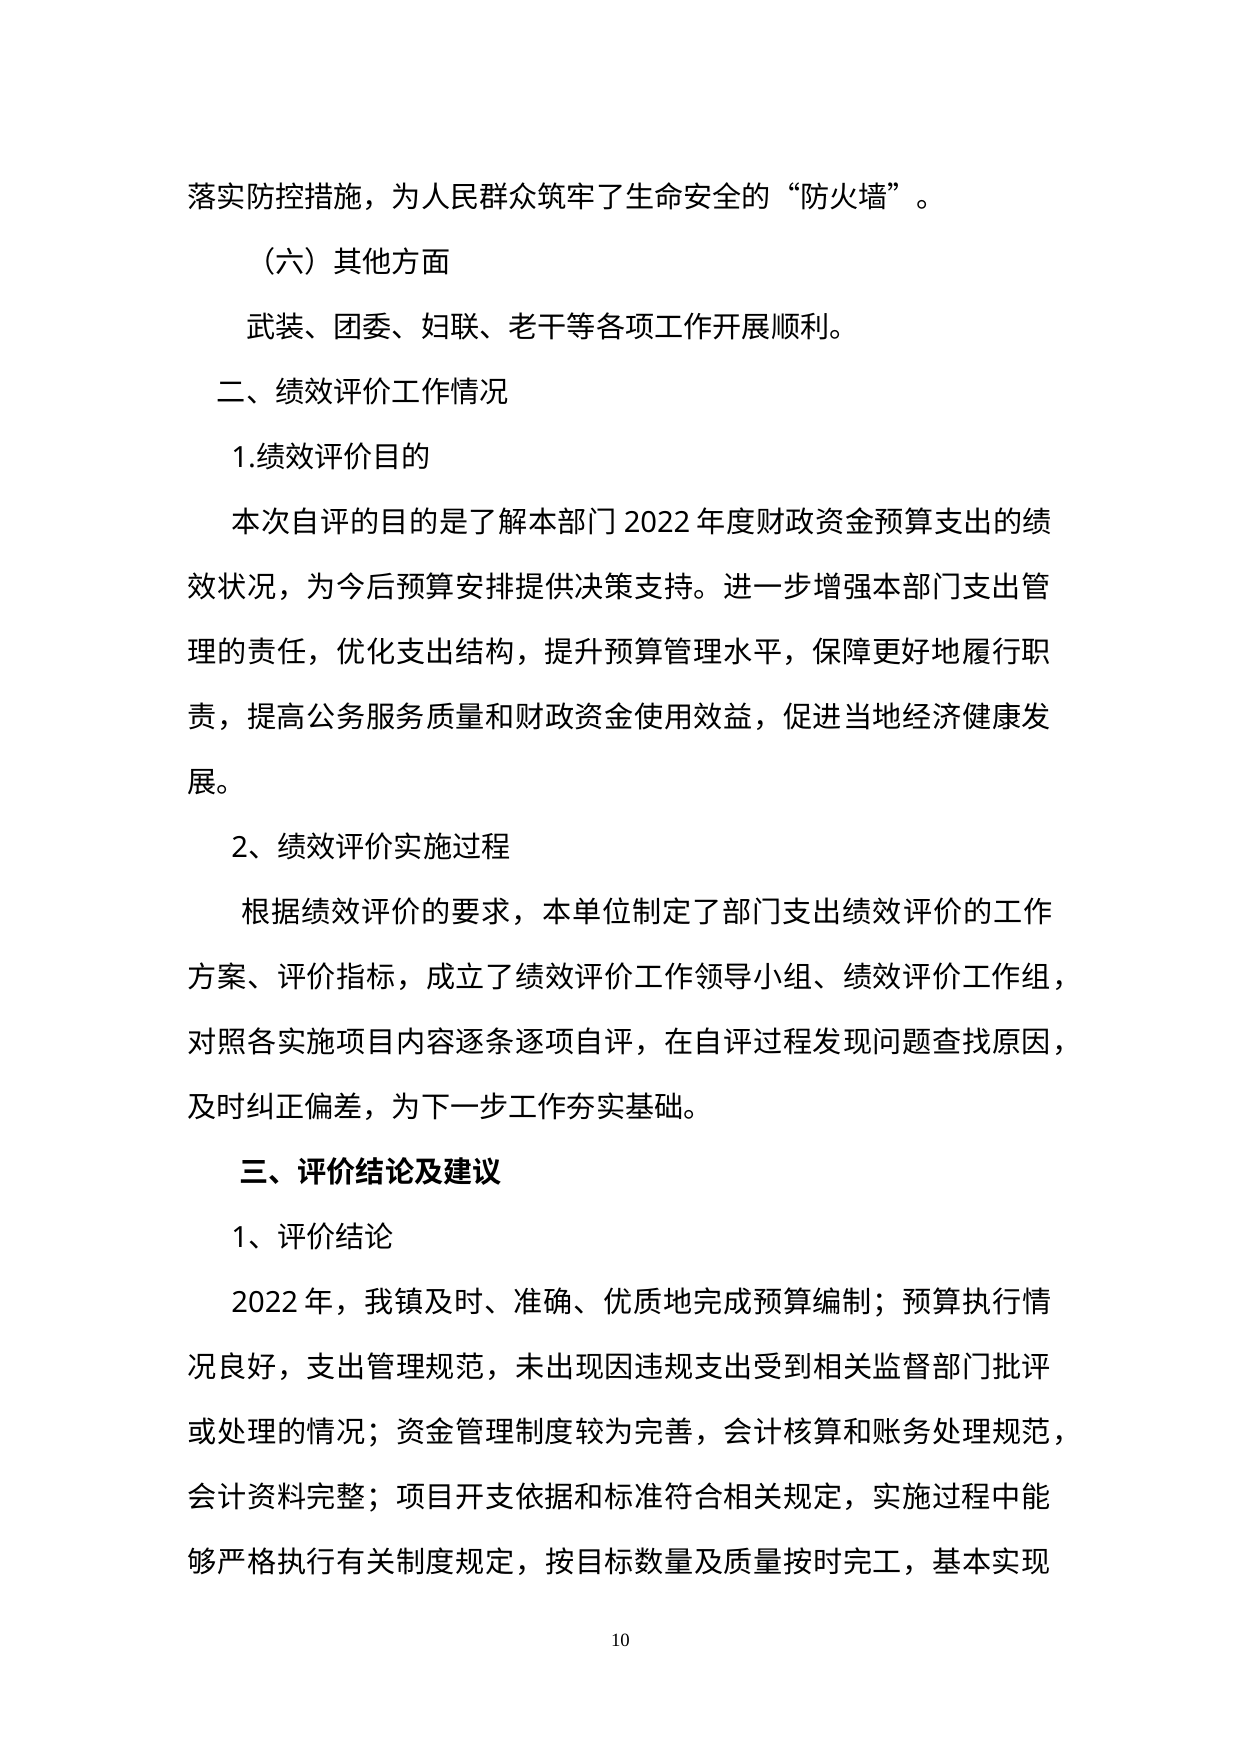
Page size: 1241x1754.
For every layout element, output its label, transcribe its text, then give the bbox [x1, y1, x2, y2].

text 三、评价结论及建议 [187, 1137, 1053, 1202]
text 二、绩效评价工作情况 [187, 357, 1053, 422]
text 根据绩效评价的要求，本单位制定了部门支出绩效评价的工作方案、评价指标，成立了绩效评价工作领导小组、绩效评价工作组，对照各实施项目内容逐条逐项自评，在自评过程发现问题查找原因，及时纠正偏差，为下一步工作夯实基础。 [187, 877, 1053, 1137]
text 本次自评的目的是了解本部门2022年度财政资金预算支出的绩效状况，为今后预算安排提供决策支持。进一步增强本部门支出管理的责任，优化支出结构，提升预算管理水平，保障更好地履行职责，提高公务服务质量和财政资金使用效益，促进当地经济健康发展。 [187, 487, 1053, 812]
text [187, 1267, 1053, 1592]
text 1、评价结论 [187, 1202, 1053, 1267]
text （六）其他方面 [187, 227, 1053, 292]
text 2、绩效评价实施过程 [187, 812, 1053, 877]
text 1.绩效评价目的 [187, 422, 1053, 487]
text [187, 162, 1053, 227]
text 武装、团委、妇联、老干等各项工作开展顺利。 [187, 292, 1053, 357]
